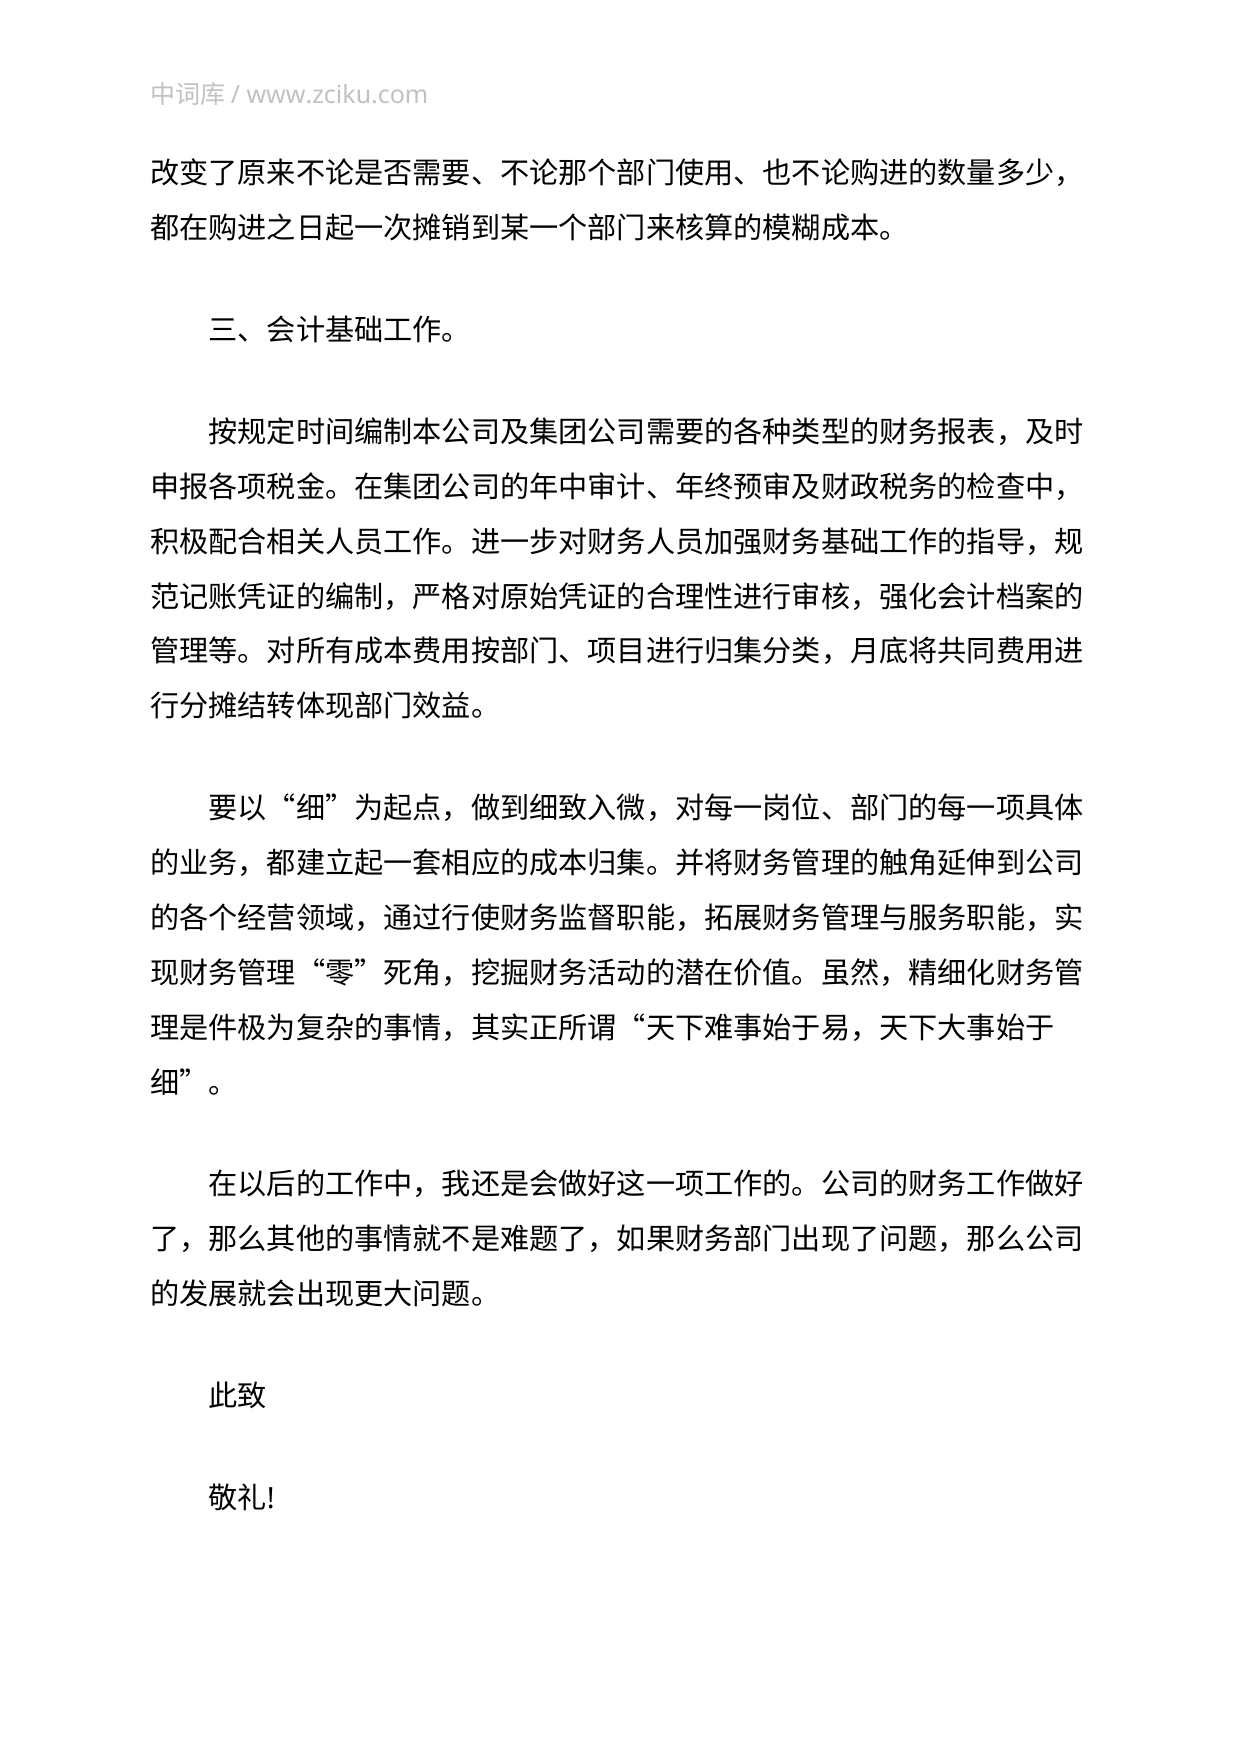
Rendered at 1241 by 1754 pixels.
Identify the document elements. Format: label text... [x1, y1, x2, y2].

text 按规定时间编制本公司及集团公司需要的各种类型的财务报表，及时申报各项税金。在集团公司的年中审计、年终预审及财政税务的检查中，积极配合相关人员工作。进一步对财务人员加强财务基础工作的指导，规范记账凭证的编制，严格对原始凭证的合理性进行审核，强化会计档案的管理等。对所有成本费用按部门、项目进行归集分类，月底将共同费用进行分摊结转体现部门效益。 [150, 408, 1090, 725]
text 在以后的工作中，我还是会做好这一项工作的。公司的财务工作做好了，那么其他的事情就不是难题了，如果财务部门出现了问题，那么公司的发展就会出现更大问题。 [150, 1161, 1090, 1313]
text 敬礼! [150, 1474, 1090, 1517]
text 三、会计基础工作。 [150, 307, 1090, 349]
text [150, 150, 1090, 247]
text 要以“细”为起点，做到细致入微，对每一岗位、部门的每一项具体的业务，都建立起一套相应的成本归集。并将财务管理的触角延伸到公司的各个经营领域，通过行使财务监督职能，拓展财务管理与服务职能，实现财务管理“零”死角，挖掘财务活动的潜在价值。虽然，精细化财务管理是件极为复杂的事情，其实正所谓“天下难事始于易，天下大事始于细”。 [150, 785, 1090, 1101]
text 此致 [150, 1372, 1090, 1415]
